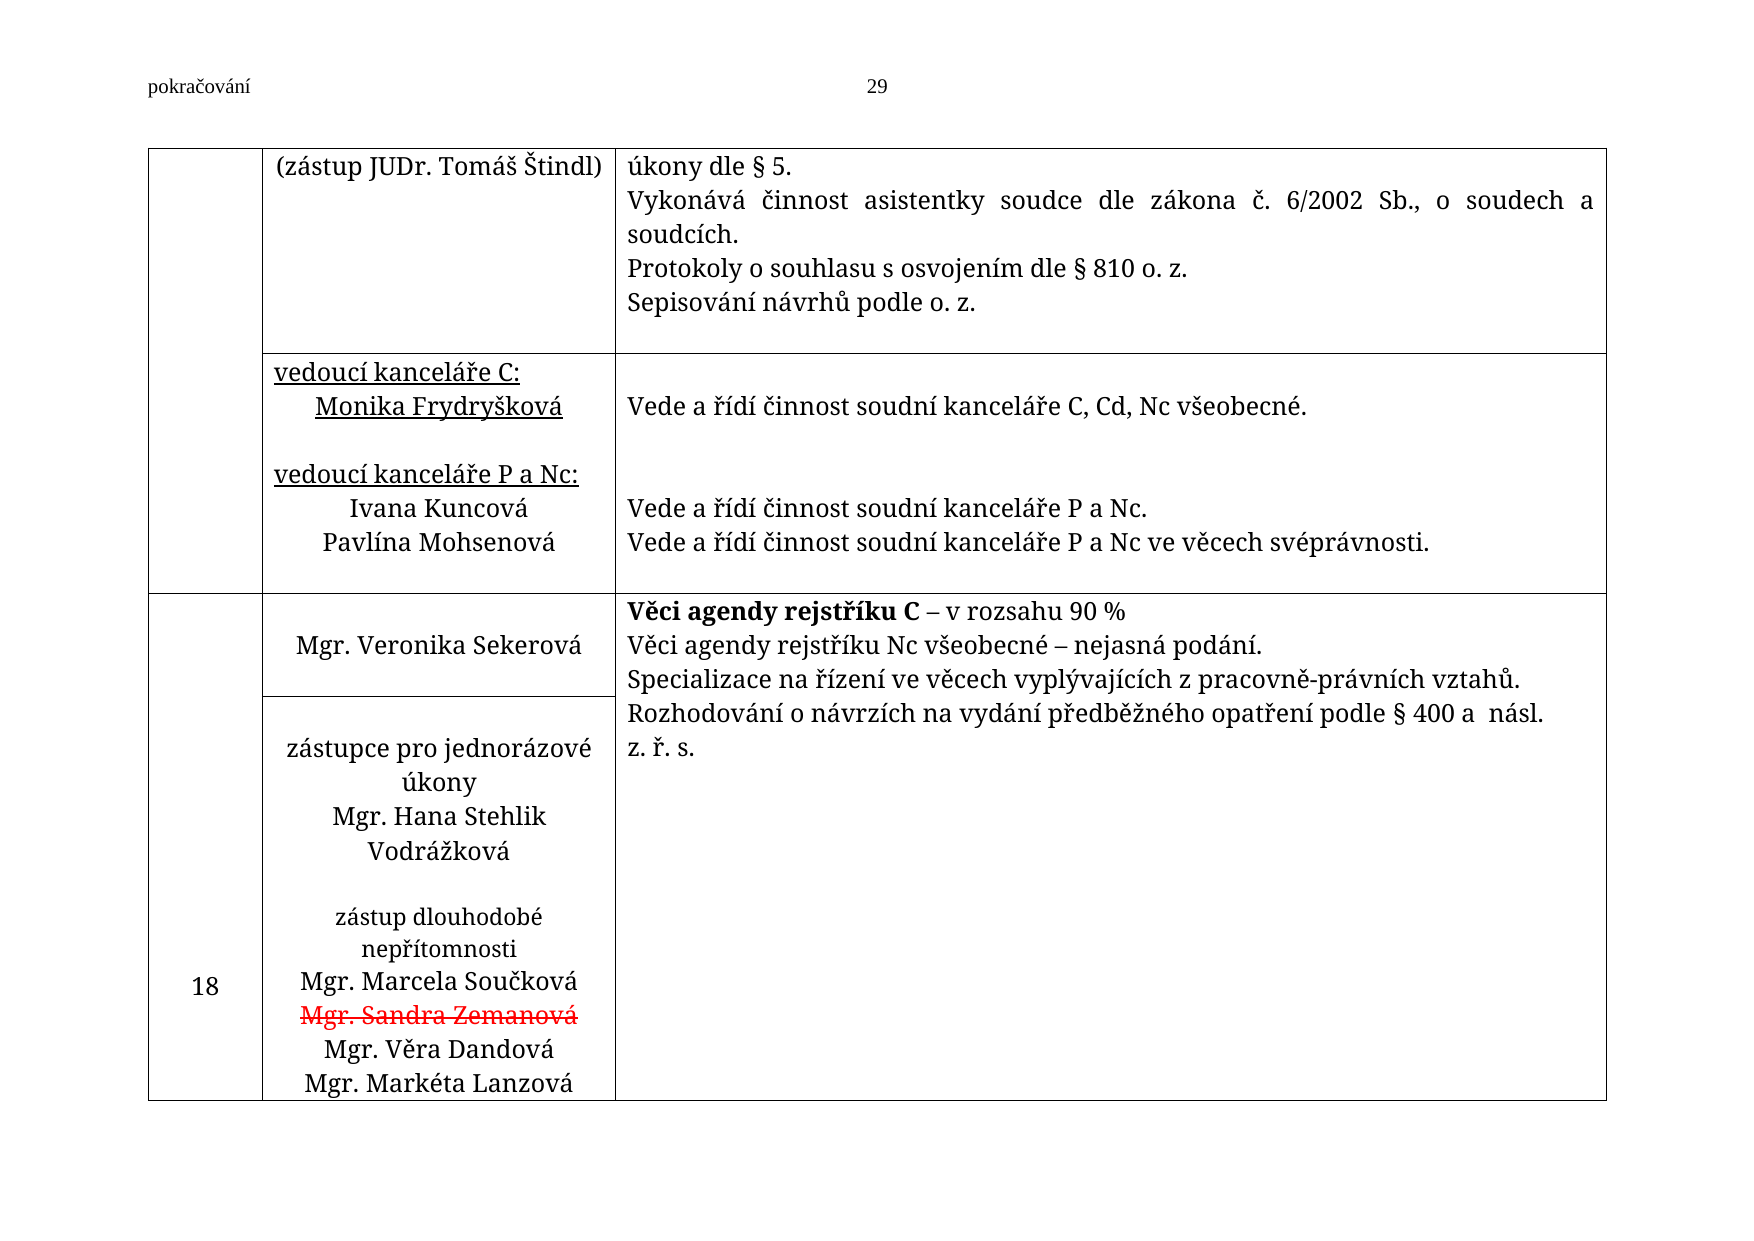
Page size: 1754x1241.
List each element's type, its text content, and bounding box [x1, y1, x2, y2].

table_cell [263, 149, 615, 353]
table_cell Vede a řídí činnost soudní kanceláře C, Cd, Nc všeobecné. Vede a řídí činnost soudní kanceláře P a Nc. Vede a řídí činnost soudní kanceláře P a Nc ve věcech svéprávnosti. [616, 354, 1606, 593]
table_cell Věci agendy rejstříku C – v rozsahu 90 % Věci agendy rejstříku Nc všeobecné – nejasná podání. Specializace na řízení ve věcech vyplývajících z pracovně-právních vztahů. Rozhodování o návrzích na vydání předběžného opatření podle § 400 a násl. z. ř. s. [616, 594, 1606, 1100]
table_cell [263, 697, 615, 1100]
table_cell 18 [149, 594, 262, 1100]
table_cell vedoucí kanceláře C: Monika Frydryšková vedoucí kanceláře P a Nc: Ivana Kuncová Pavlína Mohsenová [263, 354, 615, 593]
table_cell Mgr. Veronika Sekerová [263, 594, 615, 696]
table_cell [616, 149, 1606, 353]
